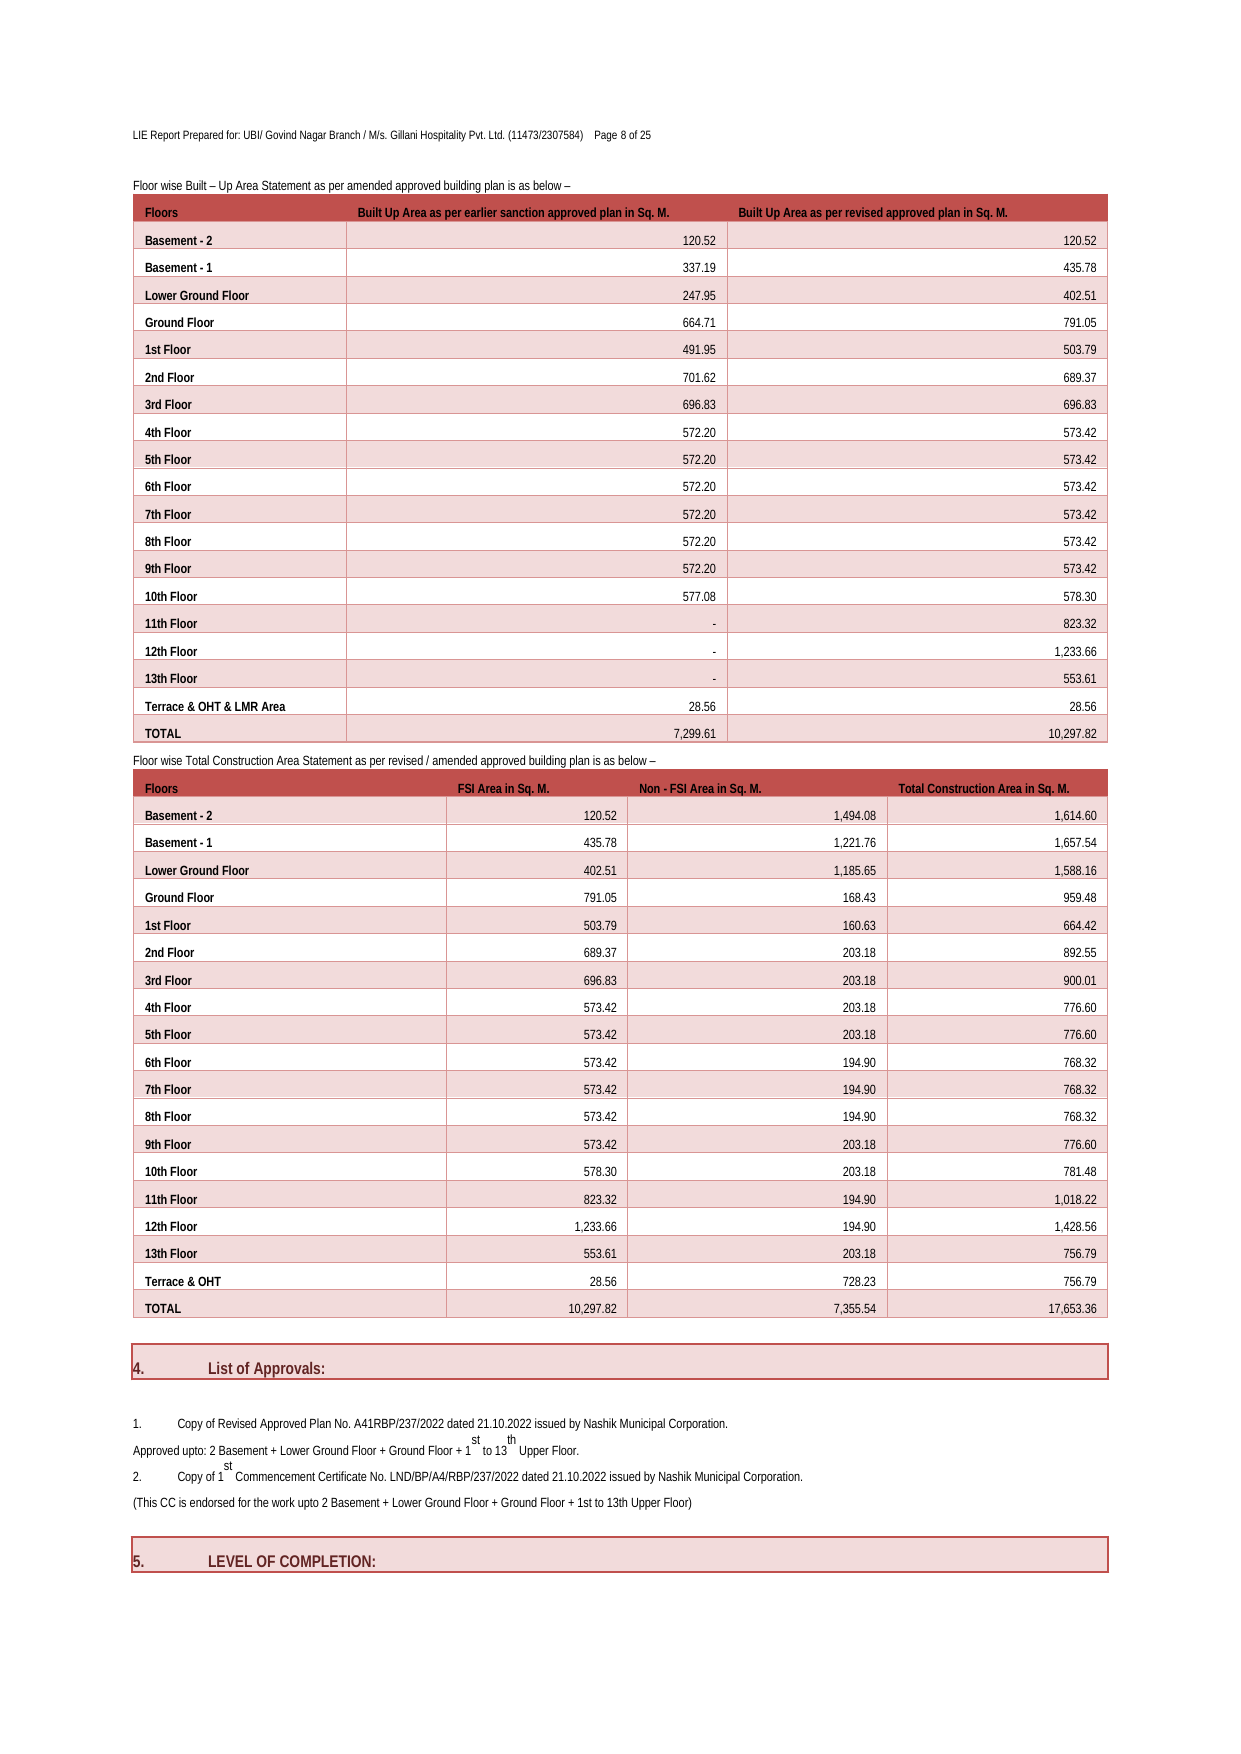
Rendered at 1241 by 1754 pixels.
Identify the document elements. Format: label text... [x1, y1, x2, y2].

table_header Total Construction Area in Sq. M. [888, 770, 1107, 796]
subtitle LEVEL OF COMPLETION: [133, 1538, 1107, 1571]
table_cell 573.42 [728, 523, 1107, 549]
table_header FSI Area in Sq. M. [447, 770, 627, 796]
table_cell 1,233.66 [728, 633, 1107, 659]
table_cell 10,297.82 [728, 715, 1107, 741]
table_cell 1st Floor [134, 907, 446, 933]
table_cell 8th Floor [134, 1099, 446, 1125]
table_cell 2nd Floor [134, 359, 346, 385]
table_cell 573.42 [728, 414, 1107, 440]
table_cell 791.05 [447, 879, 627, 906]
table_cell 28.56 [728, 688, 1107, 714]
table_cell 10th Floor [134, 1153, 446, 1180]
table_cell 689.37 [447, 934, 627, 961]
table_cell 573.42 [447, 1016, 627, 1043]
table_cell 5th Floor [134, 441, 346, 467]
table_cell 1,588.16 [888, 852, 1107, 878]
table_cell 756.79 [888, 1236, 1107, 1262]
table_cell Basement - 2 [134, 222, 346, 248]
table_cell 7th Floor [134, 496, 346, 522]
table_cell 13th Floor [134, 660, 346, 687]
table_cell 572.20 [347, 469, 727, 495]
table_cell 1,185.65 [628, 852, 887, 878]
table_cell 696.83 [728, 386, 1107, 413]
table_cell 120.52 [447, 797, 627, 823]
table_cell 573.42 [447, 1126, 627, 1152]
table_cell 6th Floor [134, 469, 346, 495]
table_cell 435.78 [728, 249, 1107, 276]
table_cell 11th Floor [134, 605, 346, 632]
table_cell 11th Floor [134, 1181, 446, 1207]
table_cell 120.52 [347, 222, 727, 248]
table_cell 791.05 [728, 304, 1107, 330]
table_cell 1,657.54 [888, 825, 1107, 851]
table_cell 1,428.56 [888, 1208, 1107, 1234]
table_cell 573.42 [447, 1099, 627, 1125]
table_cell 2nd Floor [134, 934, 446, 961]
table_cell 10th Floor [134, 578, 346, 604]
table_cell 12th Floor [134, 633, 346, 659]
table_cell 28.56 [347, 688, 727, 714]
table_cell - [347, 605, 727, 632]
text Floor wise Total Construction Area Statement as per revised / amended approved building plan is as below – [133, 743, 1107, 769]
table_cell 756.79 [888, 1263, 1107, 1289]
subtitle List of Approvals: [133, 1345, 1107, 1378]
table_cell 1,018.22 [888, 1181, 1107, 1207]
table_cell 247.95 [347, 277, 727, 303]
text (This CC is endorsed for the work upto 2 Basement + Lower Ground Floor + Ground Floor + 1st to 13th Upper Floor) [133, 1484, 1107, 1511]
table_cell Terrace & OHT [134, 1263, 446, 1289]
table_cell 4th Floor [134, 414, 346, 440]
table_cell 7th Floor [134, 1071, 446, 1097]
table_cell 203.18 [628, 989, 887, 1015]
table_cell 768.32 [888, 1044, 1107, 1070]
table_cell 578.30 [728, 578, 1107, 604]
table_cell 168.43 [628, 879, 887, 906]
table_cell 402.51 [447, 852, 627, 878]
table_cell 203.18 [628, 934, 887, 961]
table_cell 435.78 [447, 825, 627, 851]
table_cell 194.90 [628, 1071, 887, 1097]
table_cell 664.71 [347, 304, 727, 330]
table_cell 573.42 [447, 989, 627, 1015]
table_cell 573.42 [728, 441, 1107, 467]
table_header Built Up Area as per earlier sanction approved plan in Sq. M. [347, 195, 727, 221]
table_cell Basement - 2 [134, 797, 446, 823]
list Copy of Revised Approved Plan No. A41RBP/237/2022 dated 21.10.2022 issued by Nashik Municipal Corporation. [133, 1405, 1107, 1432]
table_cell 701.62 [347, 359, 727, 385]
table_cell 696.83 [447, 962, 627, 988]
table_cell Terrace & OHT & LMR Area [134, 688, 346, 714]
table_cell 203.18 [628, 1236, 887, 1262]
table_cell 728.23 [628, 1263, 887, 1289]
table_cell 9th Floor [134, 551, 346, 577]
table_cell Basement - 1 [134, 249, 346, 276]
table_cell 10,297.82 [447, 1290, 627, 1317]
table_cell 553.61 [728, 660, 1107, 687]
table_cell 664.42 [888, 907, 1107, 933]
table_cell 7,299.61 [347, 715, 727, 741]
table_cell 689.37 [728, 359, 1107, 385]
table_header Floors [134, 770, 446, 796]
table_cell 1st Floor [134, 331, 346, 358]
table_cell 768.32 [888, 1071, 1107, 1097]
table_cell 1,614.60 [888, 797, 1107, 823]
table_cell 120.52 [728, 222, 1107, 248]
table_cell 959.48 [888, 879, 1107, 906]
table_header Floors [134, 195, 346, 221]
table_cell 9th Floor [134, 1126, 446, 1152]
table_cell 8th Floor [134, 523, 346, 549]
table_cell 892.55 [888, 934, 1107, 961]
table_cell 3rd Floor [134, 962, 446, 988]
table_cell 900.01 [888, 962, 1107, 988]
table_cell TOTAL [134, 1290, 446, 1317]
table_cell 573.42 [728, 496, 1107, 522]
table_cell 781.48 [888, 1153, 1107, 1180]
table_cell 573.42 [447, 1044, 627, 1070]
table_cell 12th Floor [134, 1208, 446, 1234]
table_cell 573.42 [447, 1071, 627, 1097]
table_cell Lower Ground Floor [134, 277, 346, 303]
table_cell 577.08 [347, 578, 727, 604]
table_cell 4th Floor [134, 989, 446, 1015]
table_cell 203.18 [628, 1126, 887, 1152]
table_header Non - FSI Area in Sq. M. [628, 770, 887, 796]
table_cell 572.20 [347, 441, 727, 467]
table_cell 572.20 [347, 496, 727, 522]
table_cell 1,233.66 [447, 1208, 627, 1234]
table_cell 1,494.08 [628, 797, 887, 823]
table_cell - [347, 660, 727, 687]
table_cell 503.79 [728, 331, 1107, 358]
table_cell 203.18 [628, 1016, 887, 1043]
table_cell 5th Floor [134, 1016, 446, 1043]
table_cell 337.19 [347, 249, 727, 276]
table_cell 572.20 [347, 523, 727, 549]
table_cell Lower Ground Floor [134, 852, 446, 878]
table_cell 13th Floor [134, 1236, 446, 1262]
table_cell 553.61 [447, 1236, 627, 1262]
table_cell 194.90 [628, 1099, 887, 1125]
table_cell 1,221.76 [628, 825, 887, 851]
table_cell 203.18 [628, 1153, 887, 1180]
table_cell 572.20 [347, 414, 727, 440]
table_cell 572.20 [347, 551, 727, 577]
table_cell 776.60 [888, 1126, 1107, 1152]
text Floor wise Built – Up Area Statement as per amended approved building plan is as below – [133, 167, 1107, 193]
table_cell 776.60 [888, 989, 1107, 1015]
table_cell 696.83 [347, 386, 727, 413]
list Copy of 1st Commencement Certificate No. LND/BP/A4/RBP/237/2022 dated 21.10.2022 issued by Nashik Municipal Corporation. [133, 1458, 1107, 1484]
table_cell 3rd Floor [134, 386, 346, 413]
table_header Built Up Area as per revised approved plan in Sq. M. [728, 195, 1107, 221]
table_cell Basement - 1 [134, 825, 446, 851]
table_cell 160.63 [628, 907, 887, 933]
text Approved upto: 2 Basement + Lower Ground Floor + Ground Floor + 1st to 13th Upper Floor. [133, 1432, 1107, 1458]
table_cell 194.90 [628, 1181, 887, 1207]
table_cell Ground Floor [134, 304, 346, 330]
table_cell 402.51 [728, 277, 1107, 303]
table_cell 768.32 [888, 1099, 1107, 1125]
table_cell 823.32 [447, 1181, 627, 1207]
table_cell - [347, 633, 727, 659]
table_cell 6th Floor [134, 1044, 446, 1070]
table_cell 203.18 [628, 962, 887, 988]
table_cell 573.42 [728, 469, 1107, 495]
table_cell 194.90 [628, 1044, 887, 1070]
table_cell 823.32 [728, 605, 1107, 632]
table_cell Ground Floor [134, 879, 446, 906]
table_cell 17,653.36 [888, 1290, 1107, 1317]
table_cell 503.79 [447, 907, 627, 933]
table_cell 194.90 [628, 1208, 887, 1234]
table_cell 7,355.54 [628, 1290, 887, 1317]
table_cell 776.60 [888, 1016, 1107, 1043]
table_cell TOTAL [134, 715, 346, 741]
table_cell 578.30 [447, 1153, 627, 1180]
table_cell 491.95 [347, 331, 727, 358]
table_cell 28.56 [447, 1263, 627, 1289]
table_cell 573.42 [728, 551, 1107, 577]
